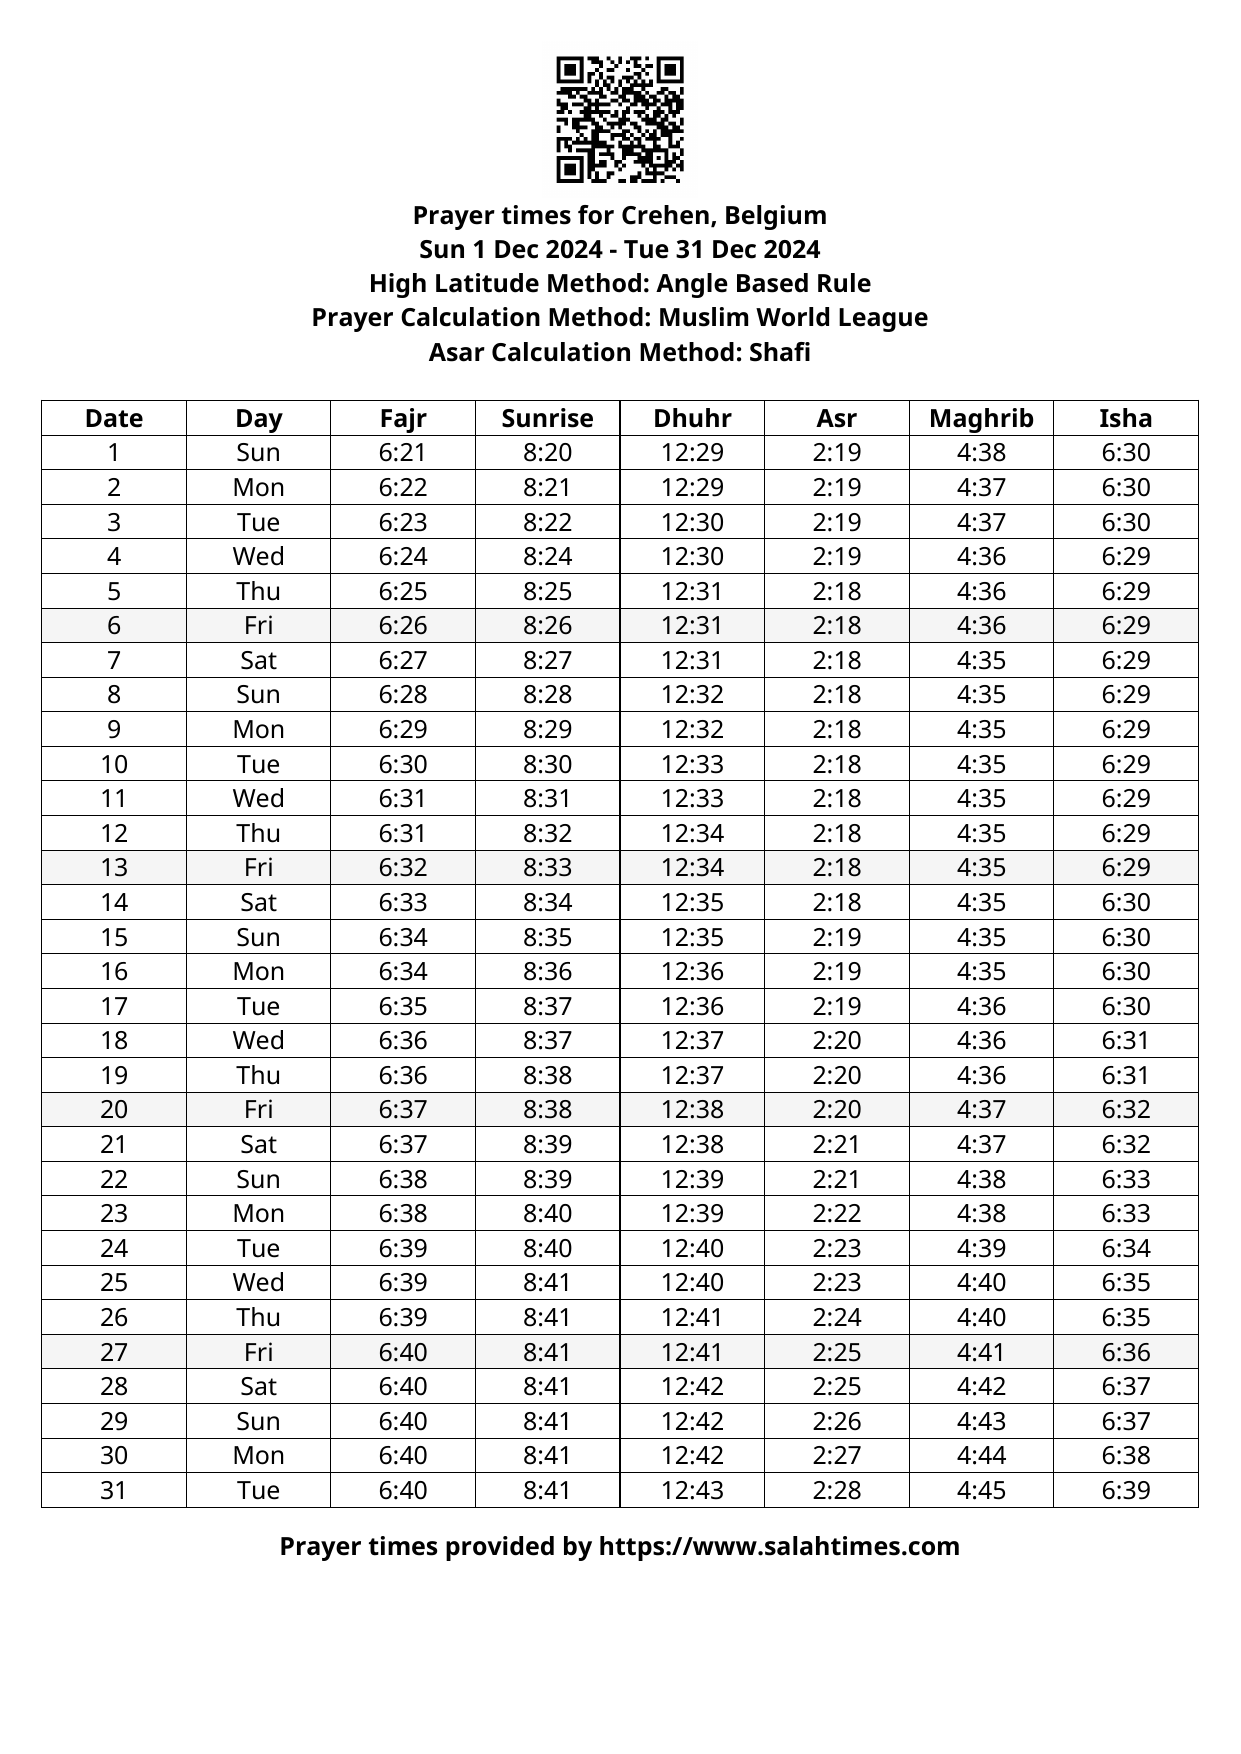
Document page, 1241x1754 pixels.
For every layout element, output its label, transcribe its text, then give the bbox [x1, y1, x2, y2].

table_cell 8:40 [476, 1196, 619, 1230]
text Asar Calculation Method: Shafi [42, 334, 1198, 368]
table_cell 8:22 [476, 505, 619, 538]
table_cell 4:35 [910, 781, 1053, 815]
table_cell 2:20 [765, 1058, 909, 1092]
table_cell 9 [42, 712, 186, 746]
table_cell 4:35 [910, 816, 1053, 849]
table_header Day [187, 401, 330, 434]
table_cell 12:32 [621, 712, 764, 746]
table_cell 2:19 [765, 920, 909, 953]
table_cell 4:36 [910, 539, 1053, 573]
table_cell 4:36 [910, 1058, 1053, 1092]
table_cell 2:23 [765, 1231, 909, 1264]
table_cell 8:24 [476, 539, 619, 573]
table_cell 8:39 [476, 1127, 619, 1161]
table_cell 12:34 [621, 816, 764, 849]
table_cell 2:20 [765, 1024, 909, 1057]
table_cell 12:29 [621, 436, 764, 469]
table_cell 2:19 [765, 470, 909, 504]
table_cell 4:35 [910, 920, 1053, 953]
table_cell 8:26 [476, 609, 619, 642]
table_cell 8:31 [476, 781, 619, 815]
table_cell 6:33 [1054, 1162, 1198, 1195]
table_cell 8:37 [476, 1024, 619, 1057]
table_cell Sat [187, 1127, 330, 1161]
table_cell Tue [187, 1231, 330, 1264]
table_header Dhuhr [621, 401, 764, 434]
table_cell 4:35 [910, 678, 1053, 711]
table_cell 4:38 [910, 1196, 1053, 1230]
table_cell 6:33 [331, 885, 475, 919]
table_header Isha [1054, 401, 1198, 434]
table_cell 12:39 [621, 1162, 764, 1195]
table_cell 6:28 [331, 678, 475, 711]
table_cell 12:42 [621, 1369, 764, 1403]
table_cell 6:34 [331, 954, 475, 988]
table_cell 4:36 [910, 574, 1053, 607]
table_cell 2:20 [765, 1093, 909, 1126]
table_cell 6:40 [331, 1335, 475, 1368]
table_cell Sun [187, 1162, 330, 1195]
table_cell 6:31 [1054, 1024, 1198, 1057]
table_cell Sun [187, 436, 330, 469]
table_cell Wed [187, 539, 330, 573]
table_cell 6:40 [331, 1404, 475, 1437]
table_cell Thu [187, 574, 330, 607]
table_cell 12:36 [621, 954, 764, 988]
table_cell 17 [42, 989, 186, 1022]
table_cell 6:30 [1054, 470, 1198, 504]
table_cell 6:39 [331, 1300, 475, 1334]
table_cell 8:35 [476, 920, 619, 953]
table_cell 6:37 [1054, 1369, 1198, 1403]
table_cell 6:30 [1054, 505, 1198, 538]
table_cell 8:41 [476, 1266, 619, 1299]
table_cell 4:36 [910, 609, 1053, 642]
table_cell Fri [187, 1093, 330, 1126]
table_cell 6:40 [331, 1473, 475, 1507]
table_cell 6:35 [331, 989, 475, 1022]
table_cell 8:41 [476, 1369, 619, 1403]
table_cell 23 [42, 1196, 186, 1230]
table_cell 15 [42, 920, 186, 953]
table_cell 2:23 [765, 1266, 909, 1299]
table_cell 16 [42, 954, 186, 988]
table_cell 8:41 [476, 1300, 619, 1334]
table_cell 6:31 [331, 781, 475, 815]
table_cell 4:40 [910, 1266, 1053, 1299]
table_cell Tue [187, 1473, 330, 1507]
table_cell 6:29 [1054, 678, 1198, 711]
table_cell 2:22 [765, 1196, 909, 1230]
table_cell 12:32 [621, 678, 764, 711]
table_cell 6:27 [331, 643, 475, 677]
table_cell 2:19 [765, 436, 909, 469]
table_cell 2:19 [765, 954, 909, 988]
table_cell 12:36 [621, 989, 764, 1022]
table_cell 6:34 [331, 920, 475, 953]
table_cell 6:37 [1054, 1404, 1198, 1437]
table_cell 6:29 [1054, 747, 1198, 780]
table_cell 2:18 [765, 643, 909, 677]
table_cell 22 [42, 1162, 186, 1195]
table_cell Tue [187, 505, 330, 538]
table_cell 2:21 [765, 1127, 909, 1161]
table_cell Fri [187, 851, 330, 884]
table_cell Mon [187, 470, 330, 504]
table_cell 12:37 [621, 1024, 764, 1057]
picture [542, 41, 699, 198]
table_cell 12:33 [621, 747, 764, 780]
table_cell Sat [187, 643, 330, 677]
table_cell 2:18 [765, 678, 909, 711]
table_cell 6:40 [331, 1439, 475, 1472]
table_cell 2:18 [765, 712, 909, 746]
table_cell 26 [42, 1300, 186, 1334]
table_cell 21 [42, 1127, 186, 1161]
text Sun 1 Dec 2024 - Tue 31 Dec 2024 [42, 232, 1198, 266]
table_cell 4 [42, 539, 186, 573]
table_cell 19 [42, 1058, 186, 1092]
table_cell 12 [42, 816, 186, 849]
table_cell 6:35 [1054, 1300, 1198, 1334]
text Prayer times for Crehen, Belgium [42, 198, 1198, 232]
table_cell 12:31 [621, 574, 764, 607]
table_cell 6:29 [1054, 851, 1198, 884]
table_cell 7 [42, 643, 186, 677]
table_cell 6:29 [1054, 643, 1198, 677]
table_cell 4:36 [910, 989, 1053, 1022]
table_cell 8:41 [476, 1439, 619, 1472]
table_cell 6:32 [331, 851, 475, 884]
table_cell 2:26 [765, 1404, 909, 1437]
table_cell 12:35 [621, 920, 764, 953]
table_cell 6:36 [331, 1024, 475, 1057]
table_cell 8:30 [476, 747, 619, 780]
table_cell Fri [187, 609, 330, 642]
table_cell 6:29 [1054, 574, 1198, 607]
table_cell 6:23 [331, 505, 475, 538]
table_cell 4:37 [910, 1093, 1053, 1126]
table_cell 2:25 [765, 1369, 909, 1403]
table_cell 6:30 [1054, 989, 1198, 1022]
table_cell 12:40 [621, 1231, 764, 1264]
table_cell 24 [42, 1231, 186, 1264]
table_cell 4:37 [910, 505, 1053, 538]
table_cell 4:44 [910, 1439, 1053, 1472]
table_cell 2:18 [765, 781, 909, 815]
table_header Date [42, 401, 186, 434]
table_cell Sun [187, 678, 330, 711]
table_cell 6:35 [1054, 1266, 1198, 1299]
table_cell 8:25 [476, 574, 619, 607]
table_cell 20 [42, 1093, 186, 1126]
table_cell 6:30 [331, 747, 475, 780]
text Prayer Calculation Method: Muslim World League [42, 300, 1198, 334]
table_cell 6:30 [1054, 885, 1198, 919]
table_cell 28 [42, 1369, 186, 1403]
table_cell 6:21 [331, 436, 475, 469]
table_cell 4:38 [910, 1162, 1053, 1195]
table_cell 6:39 [1054, 1473, 1198, 1507]
table_cell 8:38 [476, 1093, 619, 1126]
table_cell 8:34 [476, 885, 619, 919]
table_cell 2:19 [765, 989, 909, 1022]
table_cell 27 [42, 1335, 186, 1368]
table_cell 4:42 [910, 1369, 1053, 1403]
table_cell 4:37 [910, 470, 1053, 504]
table_cell 6:40 [331, 1369, 475, 1403]
table_cell 12:42 [621, 1439, 764, 1472]
table_cell 3 [42, 505, 186, 538]
table_cell 8:28 [476, 678, 619, 711]
table_cell 6:36 [331, 1058, 475, 1092]
table_cell 18 [42, 1024, 186, 1057]
table_cell 6:38 [331, 1162, 475, 1195]
table_cell 12:41 [621, 1300, 764, 1334]
table_cell 12:37 [621, 1058, 764, 1092]
table_cell 8:33 [476, 851, 619, 884]
table_cell 11 [42, 781, 186, 815]
table_cell 2:18 [765, 747, 909, 780]
table_cell 8:36 [476, 954, 619, 988]
table_cell 4:35 [910, 747, 1053, 780]
table_cell 4:35 [910, 954, 1053, 988]
table_cell 2:19 [765, 539, 909, 573]
table_cell 6:37 [331, 1127, 475, 1161]
table_cell 4:41 [910, 1335, 1053, 1368]
table_cell 25 [42, 1266, 186, 1299]
table_cell 2:28 [765, 1473, 909, 1507]
table_cell 6 [42, 609, 186, 642]
table_cell 8:39 [476, 1162, 619, 1195]
table_cell 2:21 [765, 1162, 909, 1195]
table_cell 6:24 [331, 539, 475, 573]
table_cell 6:33 [1054, 1196, 1198, 1230]
table_header Sunrise [476, 401, 619, 434]
table_cell 12:35 [621, 885, 764, 919]
table_cell 4:37 [910, 1127, 1053, 1161]
table_cell 6:29 [1054, 539, 1198, 573]
table_cell 6:30 [1054, 954, 1198, 988]
table_cell 12:39 [621, 1196, 764, 1230]
table_cell 2:18 [765, 609, 909, 642]
table_cell Thu [187, 1300, 330, 1334]
table_cell Thu [187, 1058, 330, 1092]
table_cell 6:32 [1054, 1127, 1198, 1161]
table_cell 12:30 [621, 505, 764, 538]
table_cell 12:34 [621, 851, 764, 884]
table_cell 6:29 [1054, 816, 1198, 849]
table_cell 8:20 [476, 436, 619, 469]
text Prayer times provided by https://www.salahtimes.com [42, 1528, 1198, 1563]
table_cell 8:41 [476, 1335, 619, 1368]
table_cell 12:31 [621, 609, 764, 642]
table_cell 12:29 [621, 470, 764, 504]
table_cell Tue [187, 747, 330, 780]
table_cell 6:29 [331, 712, 475, 746]
table_cell 6:30 [1054, 920, 1198, 953]
text High Latitude Method: Angle Based Rule [42, 266, 1198, 300]
table_cell 2:18 [765, 851, 909, 884]
table_cell 13 [42, 851, 186, 884]
table_cell 8:41 [476, 1404, 619, 1437]
table_header Maghrib [910, 401, 1053, 434]
table_cell 4:36 [910, 1024, 1053, 1057]
table_cell 1 [42, 436, 186, 469]
table_cell 2:18 [765, 885, 909, 919]
table_cell 6:26 [331, 609, 475, 642]
table_cell 8:29 [476, 712, 619, 746]
table_cell 8:38 [476, 1058, 619, 1092]
table_cell Tue [187, 989, 330, 1022]
table_cell Wed [187, 781, 330, 815]
table_cell 12:31 [621, 643, 764, 677]
table_cell 6:38 [331, 1196, 475, 1230]
table_cell 6:22 [331, 470, 475, 504]
table_cell 6:31 [1054, 1058, 1198, 1092]
table_cell 6:39 [331, 1266, 475, 1299]
table_cell 6:38 [1054, 1439, 1198, 1472]
table_cell Wed [187, 1266, 330, 1299]
table_cell Mon [187, 1439, 330, 1472]
table_cell 2:27 [765, 1439, 909, 1472]
table_cell 4:38 [910, 436, 1053, 469]
table_cell 6:25 [331, 574, 475, 607]
table_cell 2 [42, 470, 186, 504]
table_cell 4:43 [910, 1404, 1053, 1437]
table_cell Mon [187, 712, 330, 746]
table_cell 4:35 [910, 885, 1053, 919]
table_cell 8 [42, 678, 186, 711]
table_cell 8:32 [476, 816, 619, 849]
table_cell 8:27 [476, 643, 619, 677]
table_cell 8:40 [476, 1231, 619, 1264]
table_cell 2:25 [765, 1335, 909, 1368]
table_cell 6:31 [331, 816, 475, 849]
table_cell 6:29 [1054, 781, 1198, 815]
table_cell 2:19 [765, 505, 909, 538]
table_cell 6:30 [1054, 436, 1198, 469]
table_cell Mon [187, 954, 330, 988]
table_cell Fri [187, 1335, 330, 1368]
table_cell 6:32 [1054, 1093, 1198, 1126]
table_cell 4:35 [910, 643, 1053, 677]
table_cell 10 [42, 747, 186, 780]
table_cell Sat [187, 885, 330, 919]
table_cell Wed [187, 1024, 330, 1057]
table_cell 2:24 [765, 1300, 909, 1334]
table_cell Sun [187, 920, 330, 953]
table_cell 6:29 [1054, 712, 1198, 746]
table_cell 12:38 [621, 1127, 764, 1161]
table_cell 8:41 [476, 1473, 619, 1507]
table_cell 6:29 [1054, 609, 1198, 642]
table_header Fajr [331, 401, 475, 434]
table_cell 12:33 [621, 781, 764, 815]
table_cell 12:42 [621, 1404, 764, 1437]
table_cell 6:39 [331, 1231, 475, 1264]
table_cell 6:36 [1054, 1335, 1198, 1368]
table_cell 4:35 [910, 851, 1053, 884]
table_cell 2:18 [765, 574, 909, 607]
table_cell 4:39 [910, 1231, 1053, 1264]
table_cell 8:37 [476, 989, 619, 1022]
table_cell 5 [42, 574, 186, 607]
table_cell 29 [42, 1404, 186, 1437]
table_cell 14 [42, 885, 186, 919]
table_cell 30 [42, 1439, 186, 1472]
table_cell 12:30 [621, 539, 764, 573]
table_cell Mon [187, 1196, 330, 1230]
table_cell 4:45 [910, 1473, 1053, 1507]
table_cell Sat [187, 1369, 330, 1403]
table_cell 12:43 [621, 1473, 764, 1507]
table_cell 4:35 [910, 712, 1053, 746]
table_cell 12:40 [621, 1266, 764, 1299]
table_cell 12:41 [621, 1335, 764, 1368]
table_header Asr [765, 401, 909, 434]
table_cell 31 [42, 1473, 186, 1507]
table_cell 6:37 [331, 1093, 475, 1126]
table_cell 8:21 [476, 470, 619, 504]
table_cell 4:40 [910, 1300, 1053, 1334]
table_cell 12:38 [621, 1093, 764, 1126]
table_cell Thu [187, 816, 330, 849]
table_cell 2:18 [765, 816, 909, 849]
table_cell Sun [187, 1404, 330, 1437]
table_cell 6:34 [1054, 1231, 1198, 1264]
